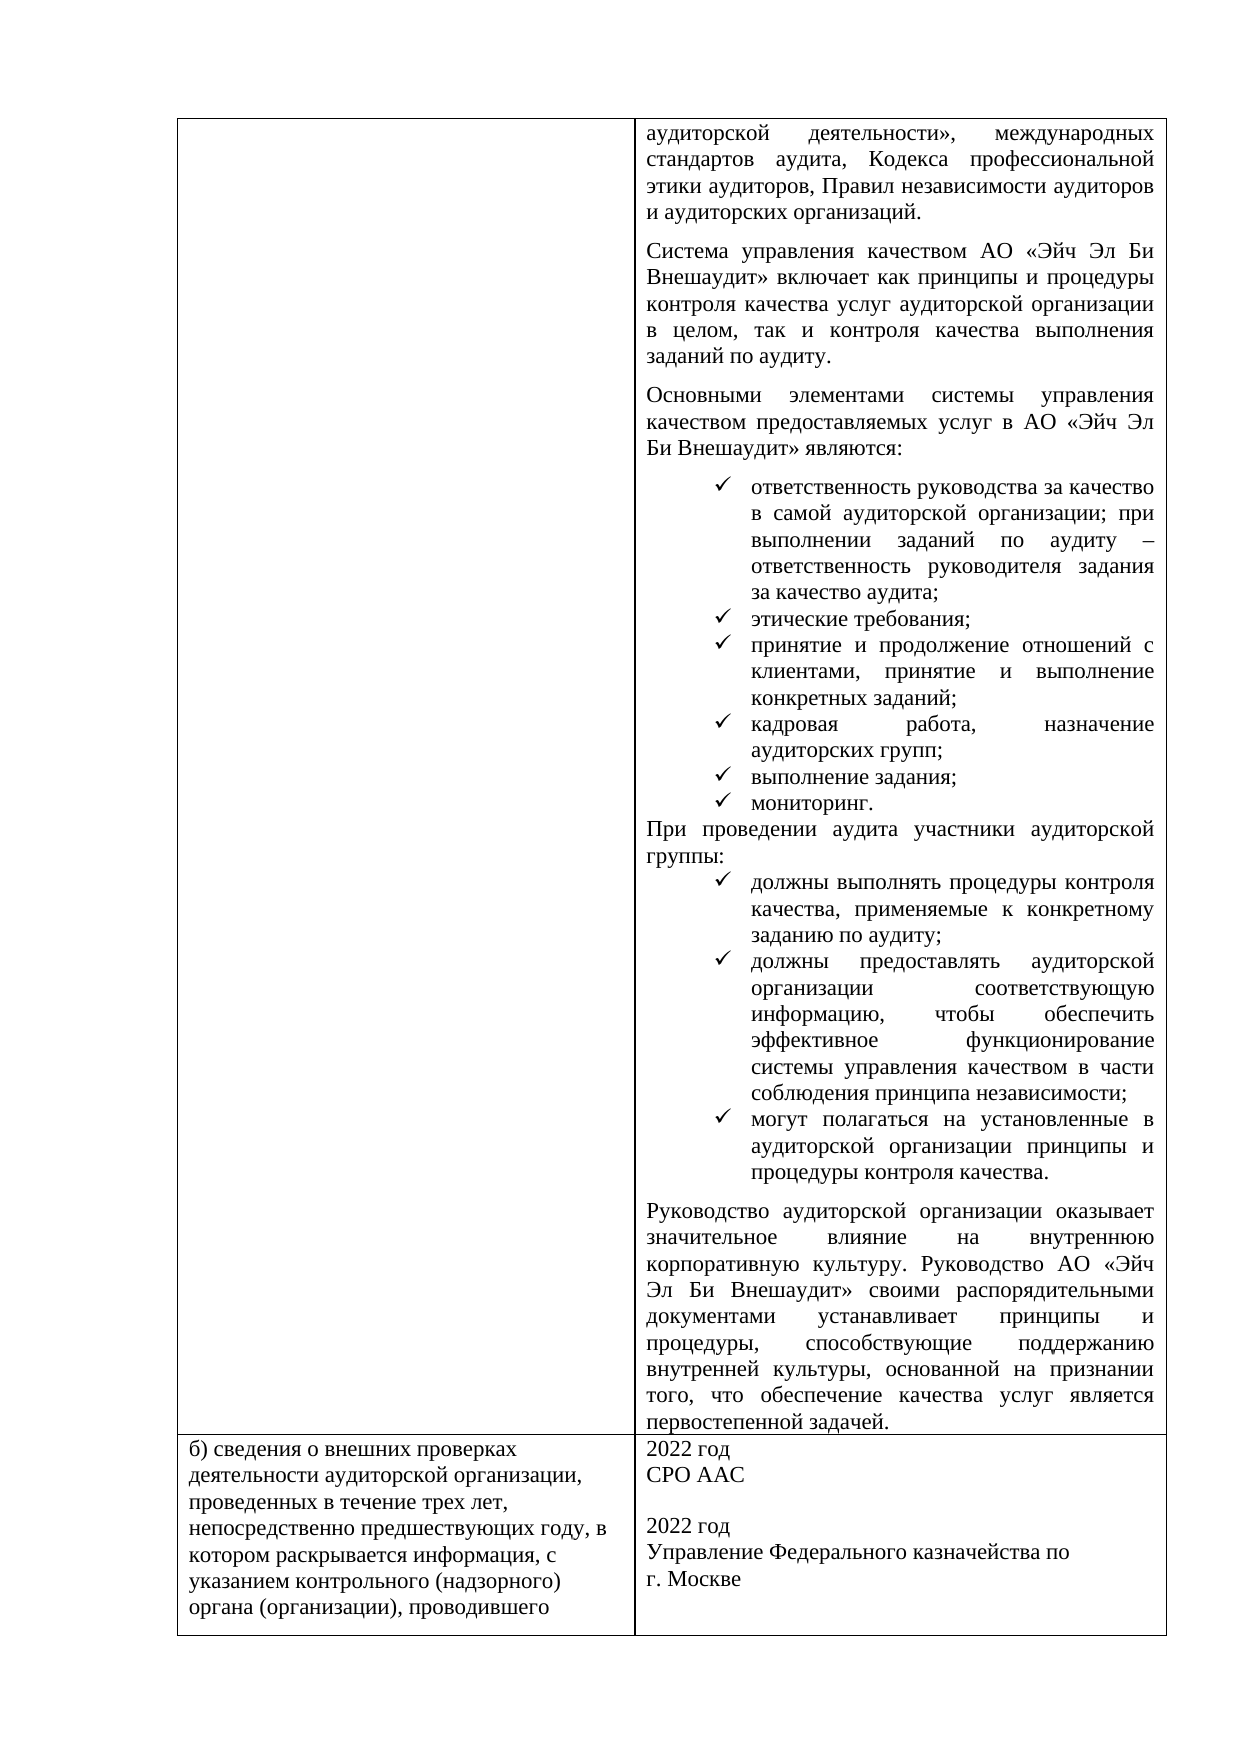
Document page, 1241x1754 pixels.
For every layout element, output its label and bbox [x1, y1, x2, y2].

table_cell [636, 119, 1166, 1434]
table_cell [178, 1435, 634, 1635]
table_cell [636, 1435, 1166, 1635]
table_cell [178, 119, 634, 1434]
